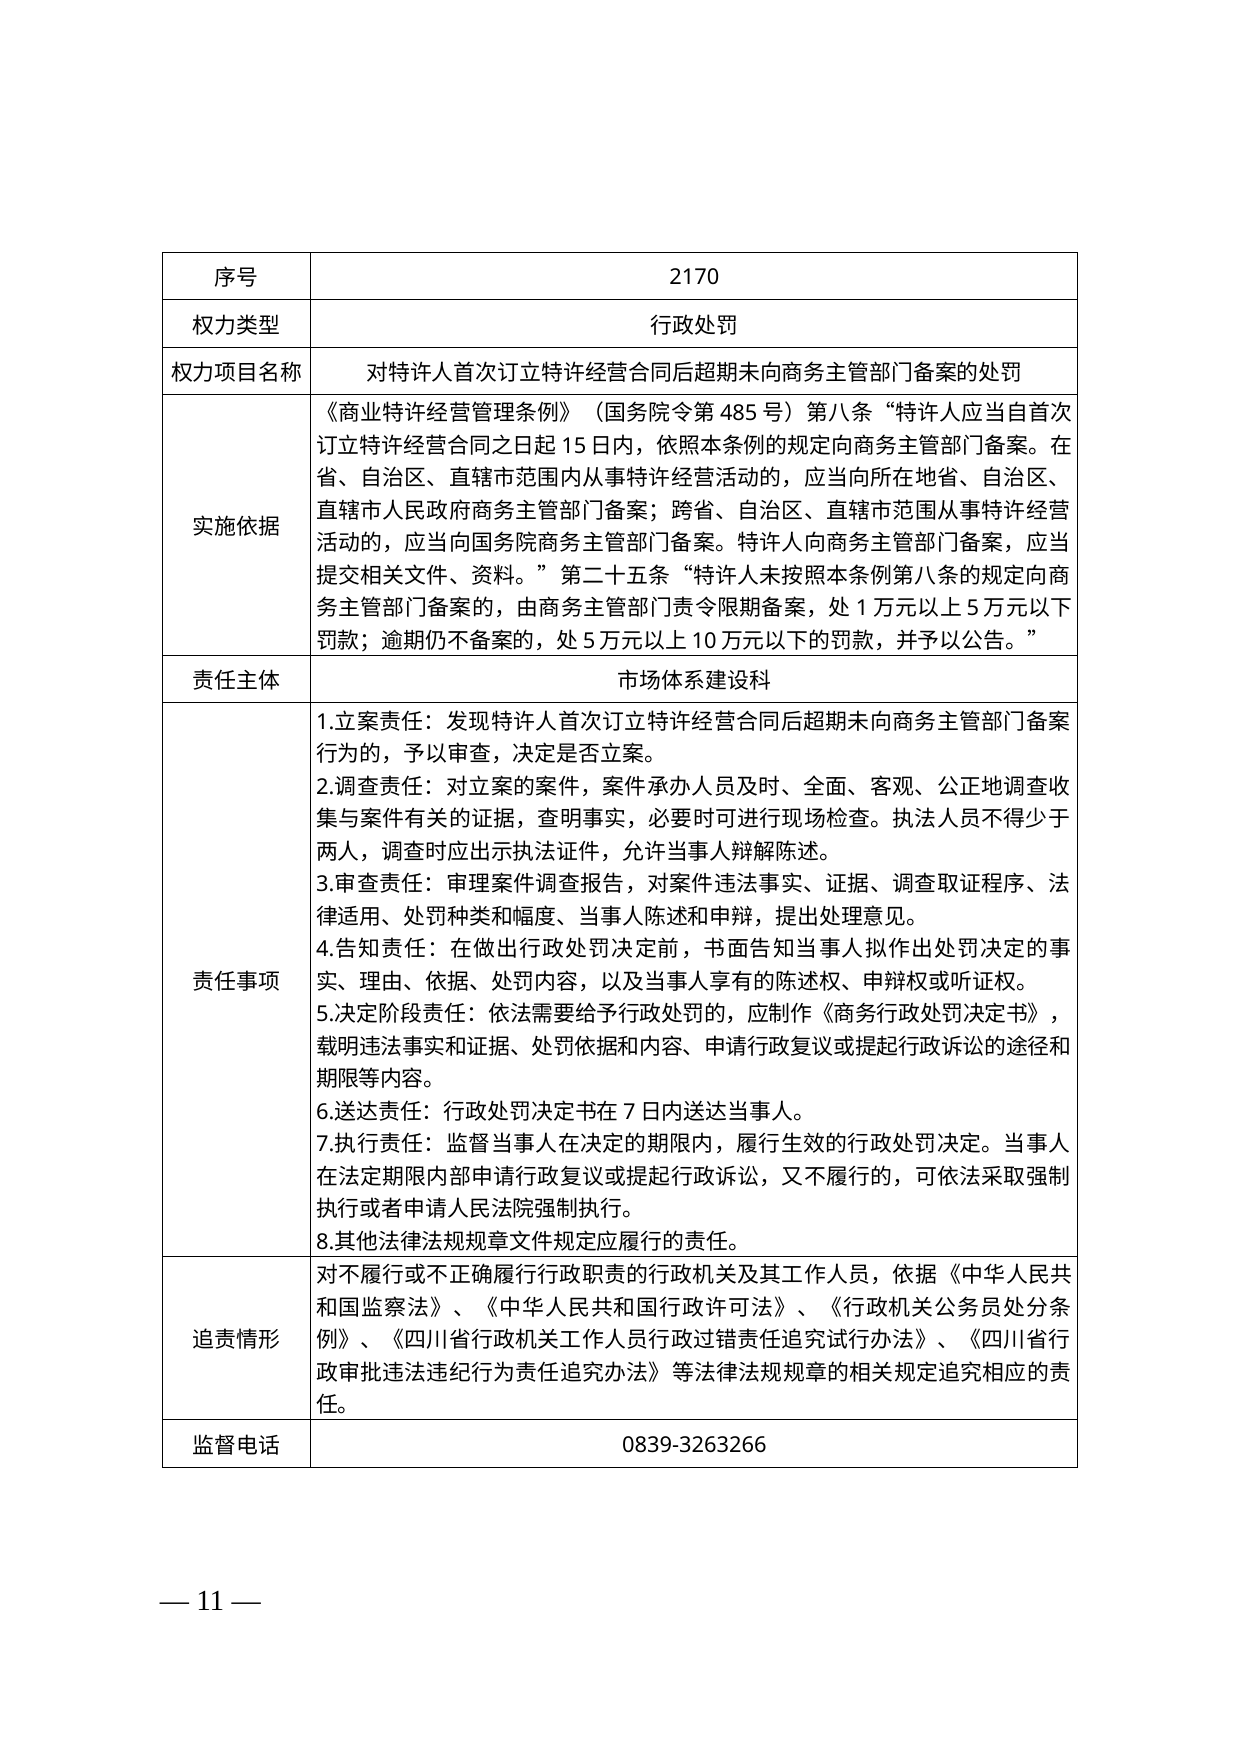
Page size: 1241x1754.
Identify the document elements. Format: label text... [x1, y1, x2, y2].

table_cell 对特许人首次订立特许经营合同后超期未向商务主管部门备案的处罚 [311, 348, 1077, 394]
table_cell 市场体系建设科 [311, 656, 1077, 702]
table_cell 1.立案责任：发现特许人首次订立特许经营合同后超期未向商务主管部门备案行为的，予以审查，决定是否立案。 2.调查责任：对立案的案件，案件承办人员及时、全面、客观、公正地调查收集与案件有关的证据，查明事实，必要时可进行现场检查。执法人员不得少于两人，调查时应出示执法证件，允许当事人辩解陈述。 3.审查责任：审理案件调查报告，对案件违法事实、证据、调查取证程序、法律适用、处罚种类和幅度、当事人陈述和申辩，提出处理意见。 4.告知责任：在做出行政处罚决定前，书面告知当事人拟作出处罚决定的事实、理由、依据、处罚内容，以及当事人享有的陈述权、申辩权或听证权。 5.决定阶段责任：依法需要给予行政处罚的，应制作《商务行政处罚决定书》，载明违法事实和证据、处罚依据和内容、申请行政复议或提起行政诉讼的途径和期限等内容。 6.送达责任：行政处罚决定书在7日内送达当事人。 7.执行责任：监督当事人在决定的期限内，履行生效的行政处罚决定。当事人在法定期限内部申请行政复议或提起行政诉讼，又不履行的，可依法采取强制执行或者申请人民法院强制执行。 8.其他法律法规规章文件规定应履行的责任。 [311, 703, 1077, 1256]
table_cell 实施依据 [163, 395, 310, 655]
table_cell 0839-3263266 [311, 1420, 1077, 1467]
table_cell 责任事项 [163, 703, 310, 1256]
table_cell 对不履行或不正确履行行政职责的行政机关及其工作人员，依据《中华人民共和国监察法》、《中华人民共和国行政许可法》、《行政机关公务员处分条例》、《四川省行政机关工作人员行政过错责任追究试行办法》、《四川省行政审批违法违纪行为责任追究办法》等法律法规规章的相关规定追究相应的责任。 [311, 1257, 1077, 1419]
table_cell 追责情形 [163, 1257, 310, 1419]
table_cell 权力类型 [163, 300, 310, 347]
table_cell 权力项目名称 [163, 348, 310, 394]
table_cell 责任主体 [163, 656, 310, 702]
table_cell 《商业特许经营管理条例》（国务院令第485号）第八条“特许人应当自首次订立特许经营合同之日起15日内，依照本条例的规定向商务主管部门备案。在省、自治区、直辖市范围内从事特许经营活动的，应当向所在地省、自治区、直辖市人民政府商务主管部门备案；跨省、自治区、直辖市范围从事特许经营活动的，应当向国务院商务主管部门备案。特许人向商务主管部门备案，应当提交相关文件、资料。”第二十五条“特许人未按照本条例第八条的规定向商务主管部门备案的，由商务主管部门责令限期备案，处1万元以上5万元以下罚款；逾期仍不备案的，处5万元以上10万元以下的罚款，并予以公告。” [311, 395, 1077, 655]
table_header 2170 [311, 253, 1077, 299]
table_header 序号 [163, 253, 310, 299]
table_cell 行政处罚 [311, 300, 1077, 347]
table_cell 监督电话 [163, 1420, 310, 1467]
